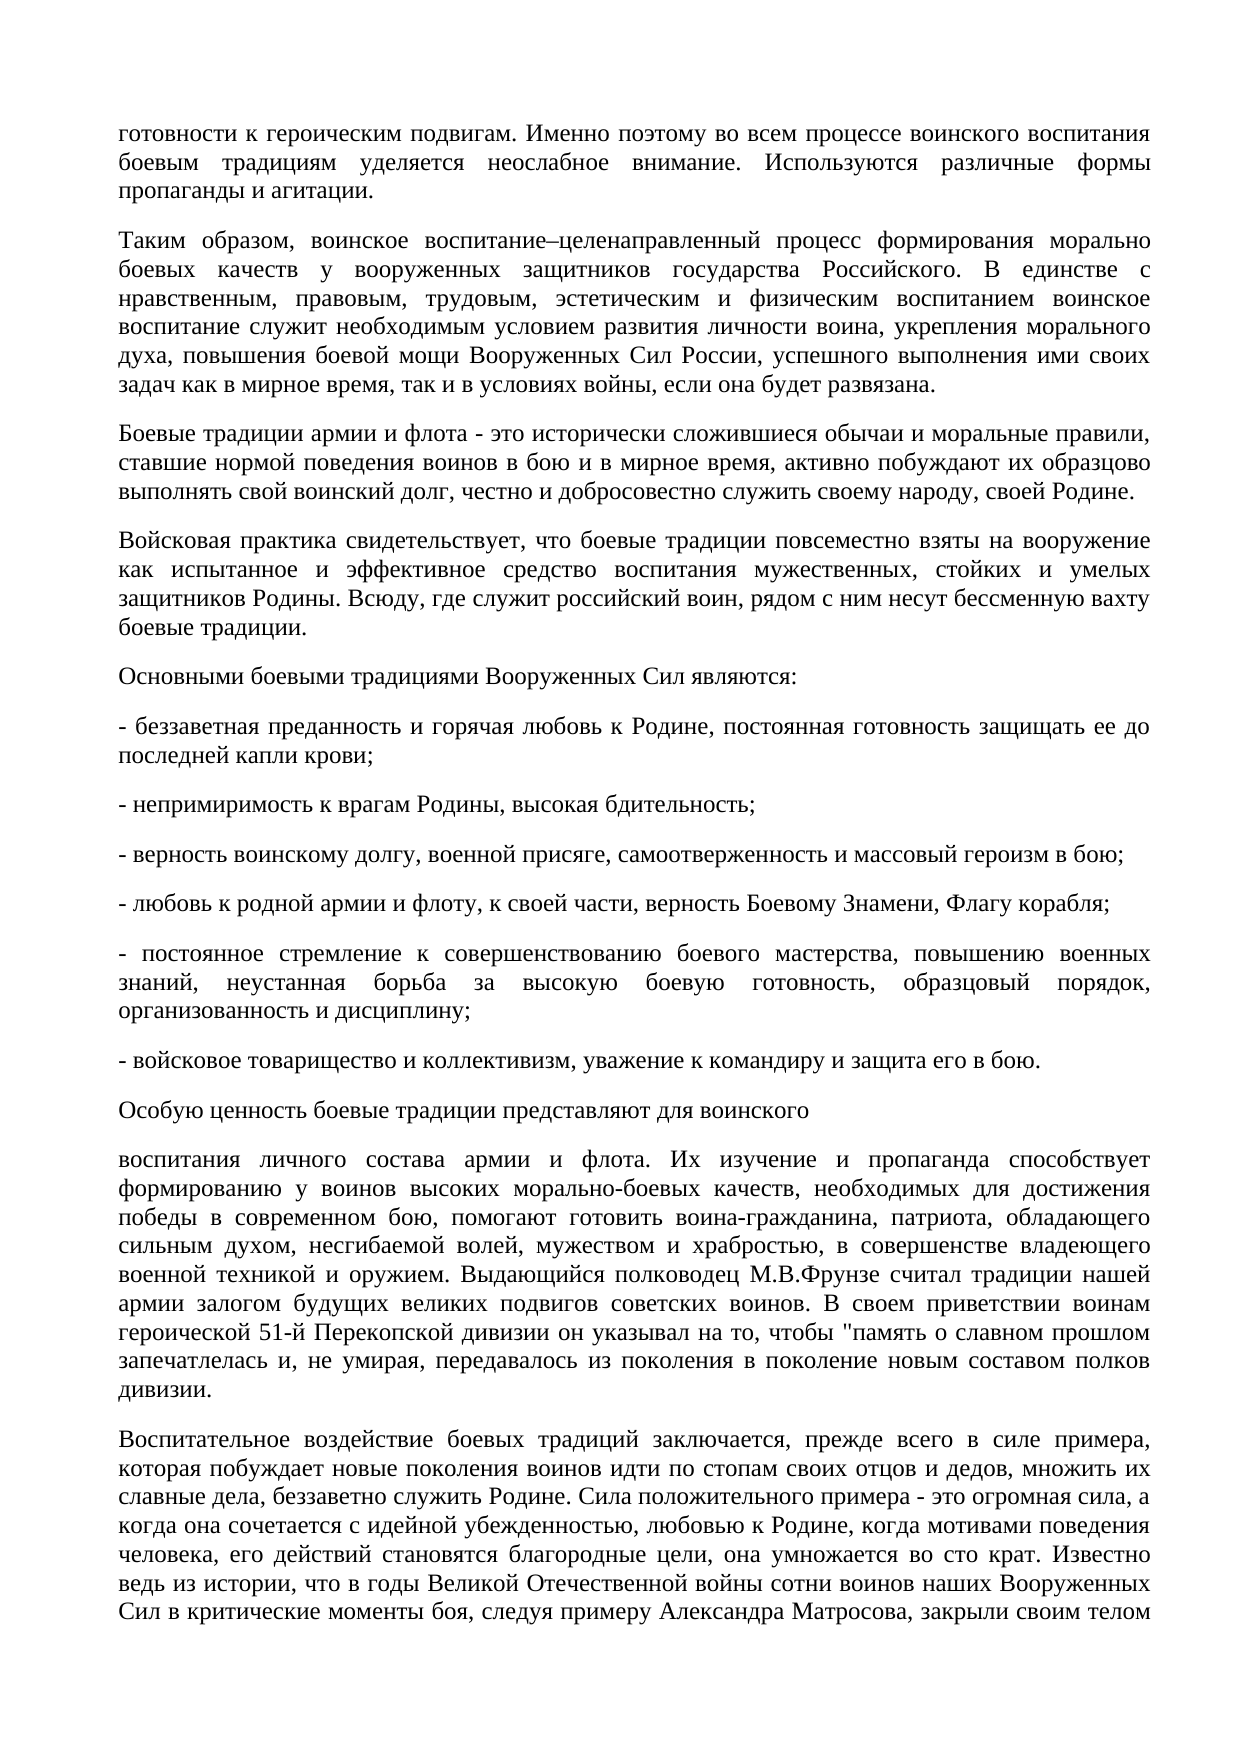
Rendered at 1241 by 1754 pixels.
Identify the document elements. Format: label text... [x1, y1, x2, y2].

text - любовь к родной армии и флоту, к своей части, верность Боевому Знамени, Флагу корабля; [118, 888, 1152, 917]
text - войсковое товарищество и коллективизм, уважение к командиру и защита его в бою. [118, 1045, 1152, 1074]
text - непримиримость к врагам Родины, высокая бдительность; [118, 789, 1152, 818]
text Таким образом, воинское воспитание–целенаправленный процесс формирования морально боевых качеств у вооруженных защитников государства Российского. В единстве с нравственным, правовым, трудовым, эстетическим и физическим воспитанием воинское воспитание служит необходимым условием развития личности воина, укрепления морального духа, повышения боевой мощи Вооруженных Сил России, успешного выполнения ими своих задач как в мирное время, так и в условиях войны, если она будет развязана. [118, 225, 1152, 398]
text Основными боевыми традициями Вооруженных Сил являются: [118, 661, 1152, 690]
text Особую ценность боевые традиции представляют для воинского [118, 1095, 1152, 1123]
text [118, 1424, 1152, 1625]
text - постоянное стремление к совершенствованию боевого мастерства, повышению военных знаний, неустанная борьба за высокую боевую готовность, образцовый порядок, организованность и дисциплину; [118, 938, 1152, 1024]
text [118, 118, 1152, 204]
text Боевые традиции армии и флота - это исторически сложившиеся обычаи и моральные правили, ставшие нормой поведения воинов в бою и в мирное время, активно побуждают их образцово выполнять свой воинский долг, честно и добросовестно служить своему народу, своей Родине. [118, 418, 1152, 505]
text - верность воинскому долгу, военной присяге, самоотверженность и массовый героизм в бою; [118, 839, 1152, 868]
text - беззаветная преданность и горячая любовь к Родине, постоянная готовность защищать ее до последней капли крови; [118, 711, 1152, 768]
text Войсковая практика свидетельствует, что боевые традиции повсеместно взяты на вооружение как испытанное и эффективное средство воспитания мужественных, стойких и умелых защитников Родины. Всюду, где служит российский воин, рядом с ним несут бессменную вахту боевые традиции. [118, 526, 1152, 641]
text воспитания личного состава армии и флота. Их изучение и пропаганда способствует формированию у воинов высоких морально-боевых качеств, необходимых для достижения победы в современном бою, помогают готовить воина-гражданина, патриота, обладающего сильным духом, несгибаемой волей, мужеством и храбростью, в совершенстве владеющего военной техникой и оружием. Выдающийся полководец М.В.Фрунзе считал традиции нашей армии залогом будущих великих подвигов советских воинов. В своем приветствии воинам героической 51-й Перекопской дивизии он указывал на то, чтобы "память о славном прошлом запечатлелась и, не умирая, передавалось из поколения в поколение новым составом полков дивизии. [118, 1144, 1152, 1403]
